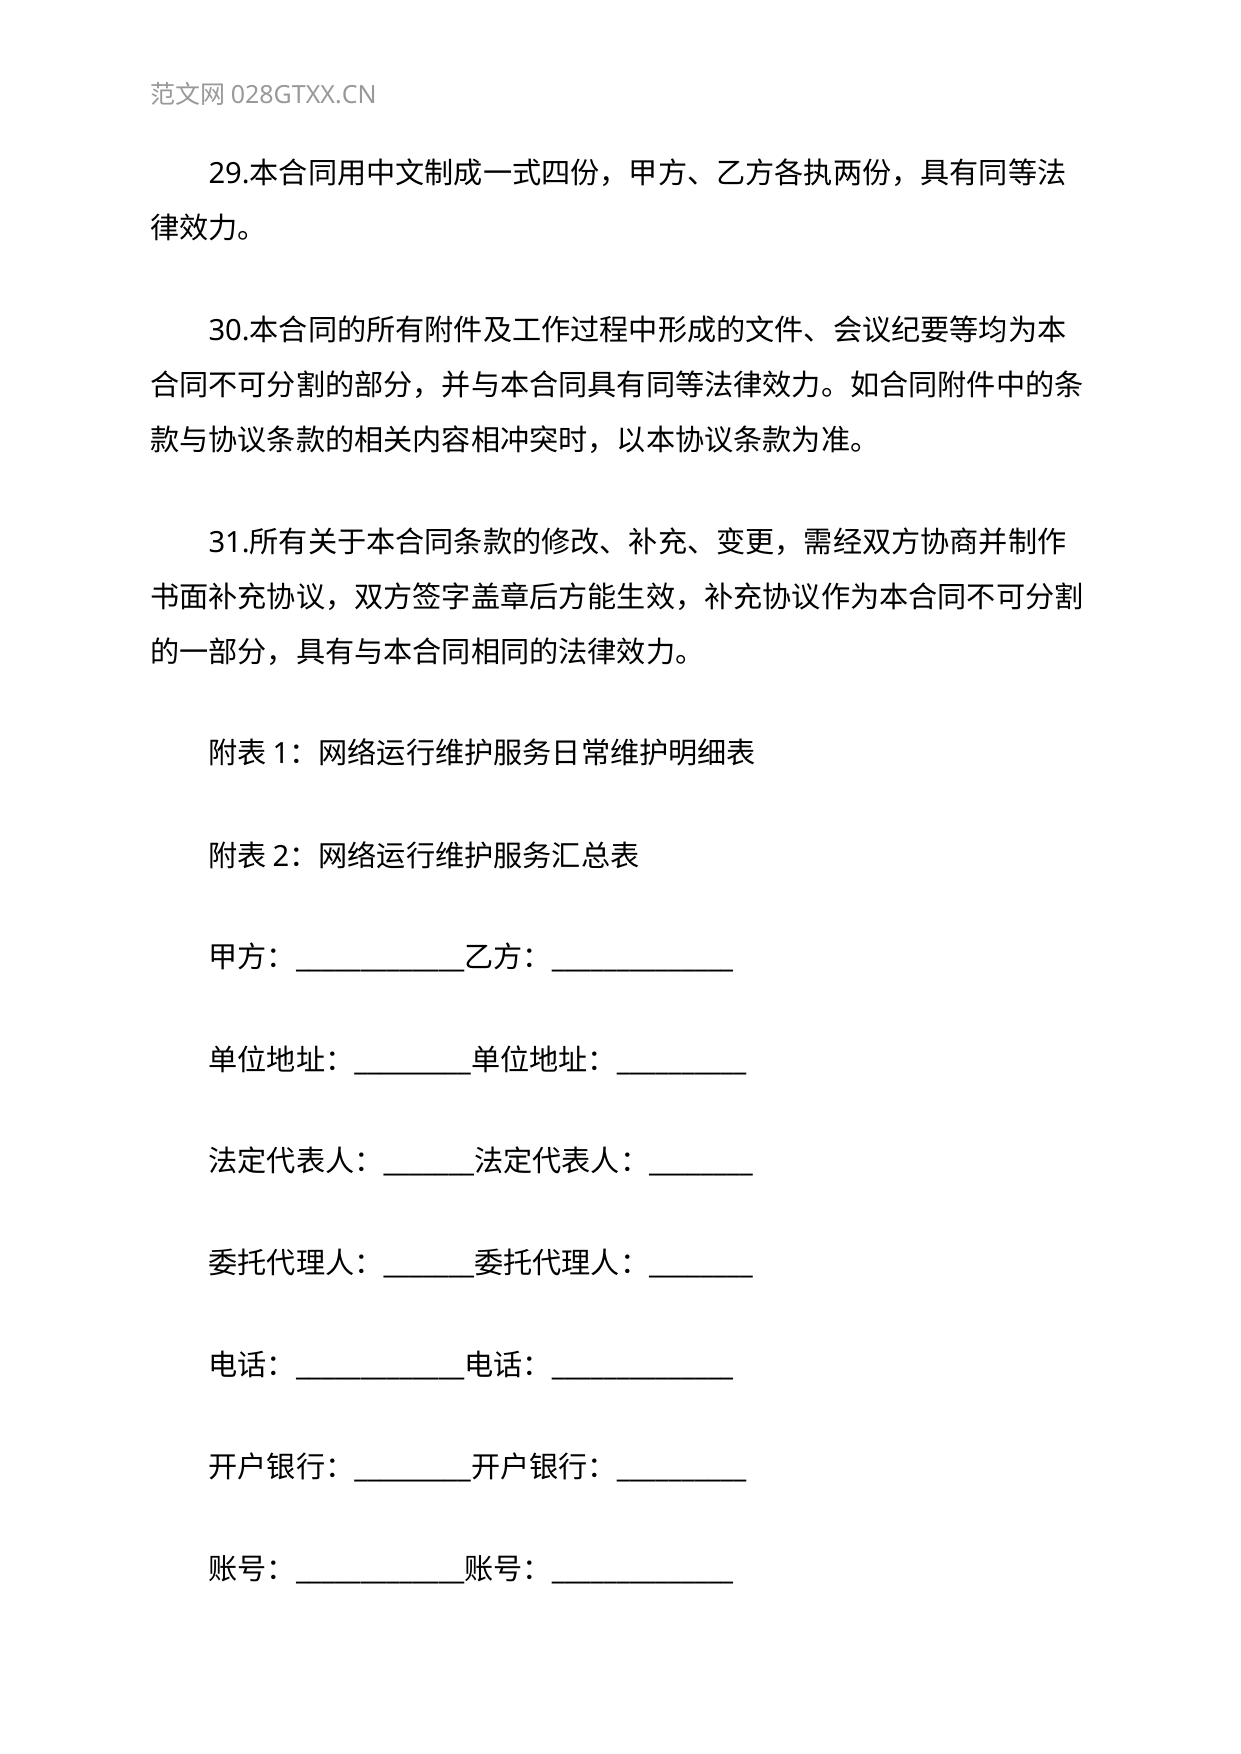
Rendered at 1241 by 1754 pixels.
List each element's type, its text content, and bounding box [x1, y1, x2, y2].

text 29.本合同用中文制成一式四份，甲方、乙方各执两份，具有同等法律效力。 [150, 150, 1090, 247]
text 附表2：网络运行维护服务汇总表 [150, 832, 1090, 874]
text 开户银行：_________开户银行：__________ [150, 1444, 1090, 1486]
text 委托代理人：_______委托代理人：________ [150, 1240, 1090, 1282]
text 30.本合同的所有附件及工作过程中形成的文件、会议纪要等均为本合同不可分割的部分，并与本合同具有同等法律效力。如合同附件中的条款与协议条款的相关内容相冲突时，以本协议条款为准。 [150, 307, 1090, 459]
text 电话：_____________电话：______________ [150, 1342, 1090, 1384]
text 法定代表人：_______法定代表人：________ [150, 1138, 1090, 1180]
text 附表1：网络运行维护服务日常维护明细表 [150, 730, 1090, 772]
text 账号：_____________账号：______________ [150, 1546, 1090, 1588]
text 单位地址：_________单位地址：__________ [150, 1036, 1090, 1078]
text 甲方：_____________乙方：______________ [150, 934, 1090, 976]
text 31.所有关于本合同条款的修改、补充、变更，需经双方协商并制作书面补充协议，双方签字盖章后方能生效，补充协议作为本合同不可分割的一部分，具有与本合同相同的法律效力。 [150, 518, 1090, 671]
